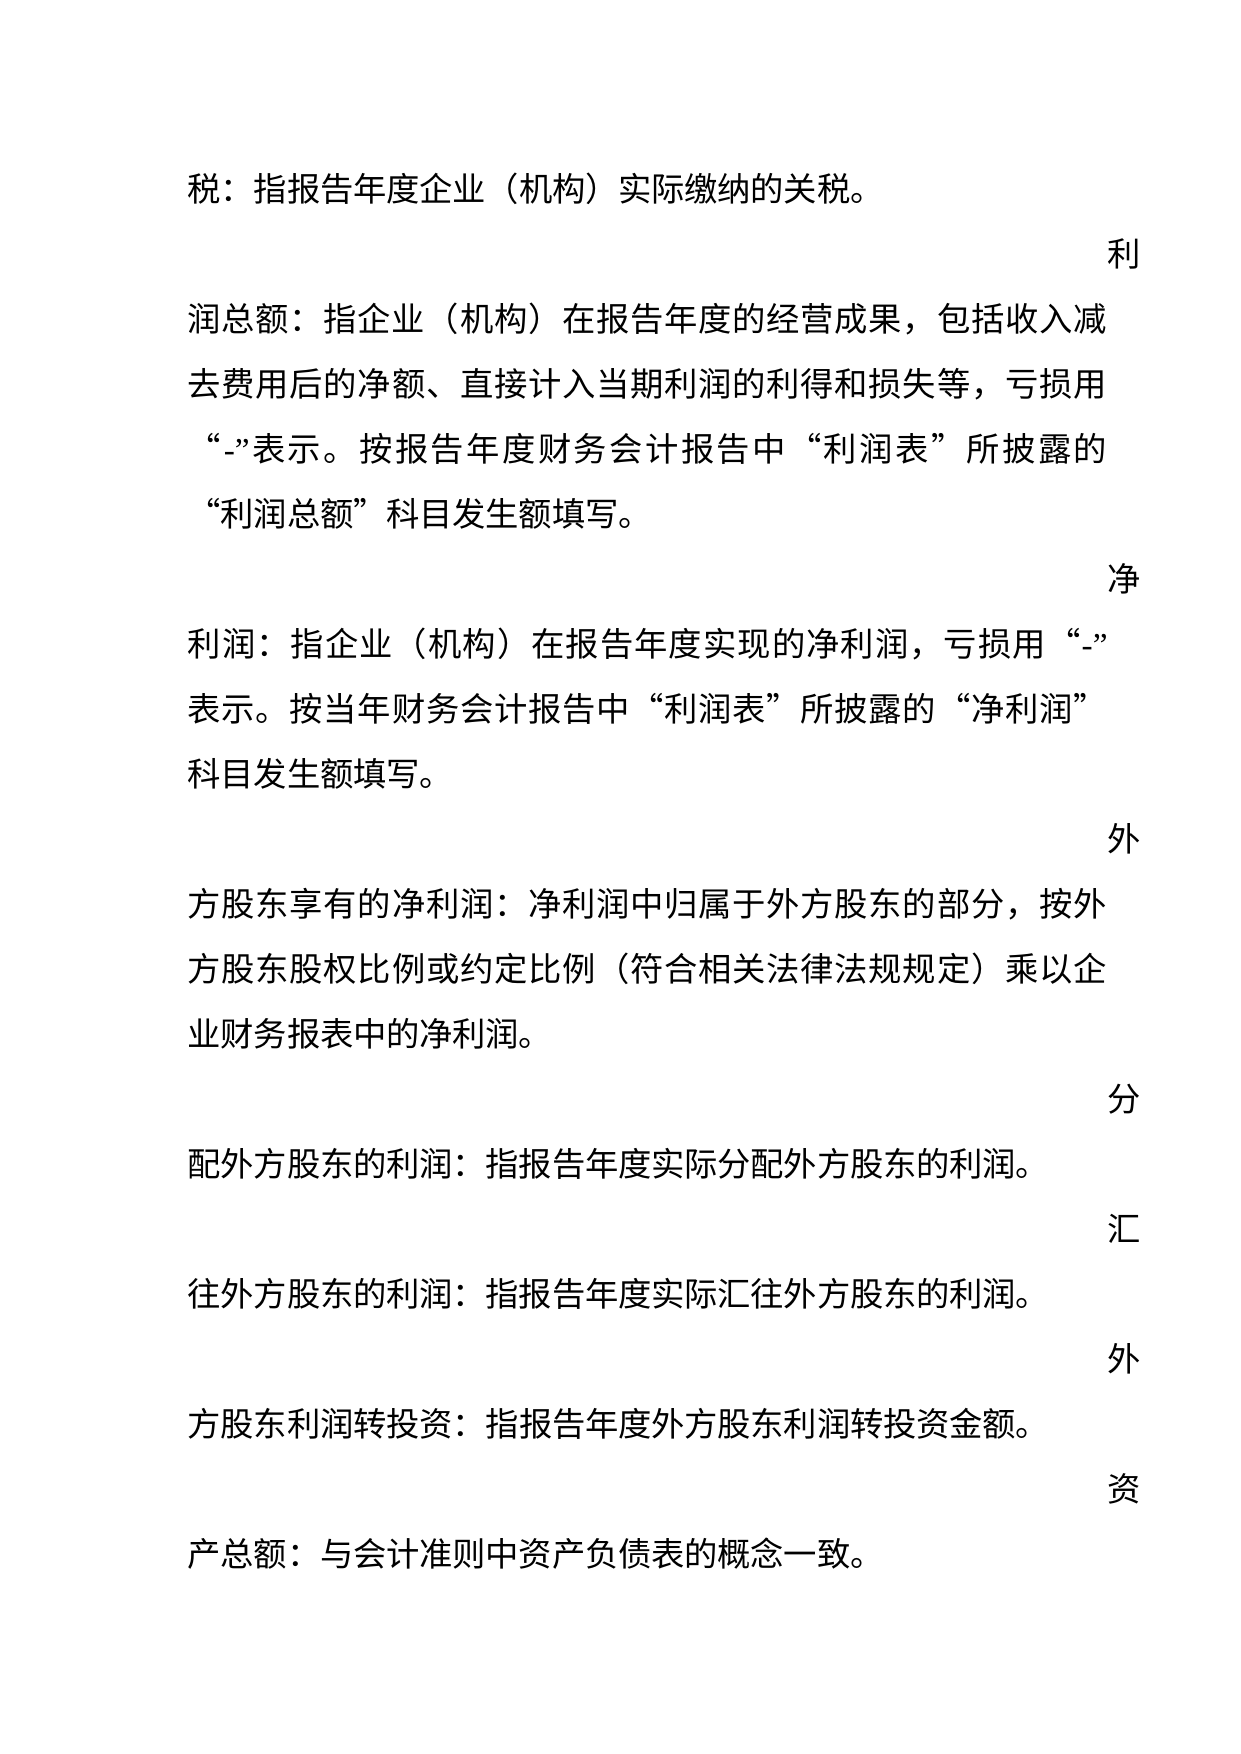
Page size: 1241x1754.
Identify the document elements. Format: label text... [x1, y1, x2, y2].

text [187, 154, 1107, 219]
text 利润总额：指企业（机构）在报告年度的经营成果，包括收入减去费用后的净额、直接计入当期利润的利得和损失等，亏损用“-”表示。按报告年度财务会计报告中“利润表”所披露的“利润总额”科目发生额填写。 [187, 219, 1107, 544]
text 资产总额：与会计准则中资产负债表的概念一致。 [187, 1454, 1107, 1584]
text 外方股东享有的净利润：净利润中归属于外方股东的部分，按外方股东股权比例或约定比例（符合相关法律法规规定）乘以企业财务报表中的净利润。 [187, 804, 1107, 1064]
text 净利润：指企业（机构）在报告年度实现的净利润，亏损用“-”表示。按当年财务会计报告中“利润表”所披露的“净利润”科目发生额填写。 [187, 544, 1107, 804]
text 分配外方股东的利润：指报告年度实际分配外方股东的利润。 [187, 1064, 1107, 1194]
text 外方股东利润转投资：指报告年度外方股东利润转投资金额。 [187, 1324, 1107, 1454]
text 汇往外方股东的利润：指报告年度实际汇往外方股东的利润。 [187, 1194, 1107, 1324]
